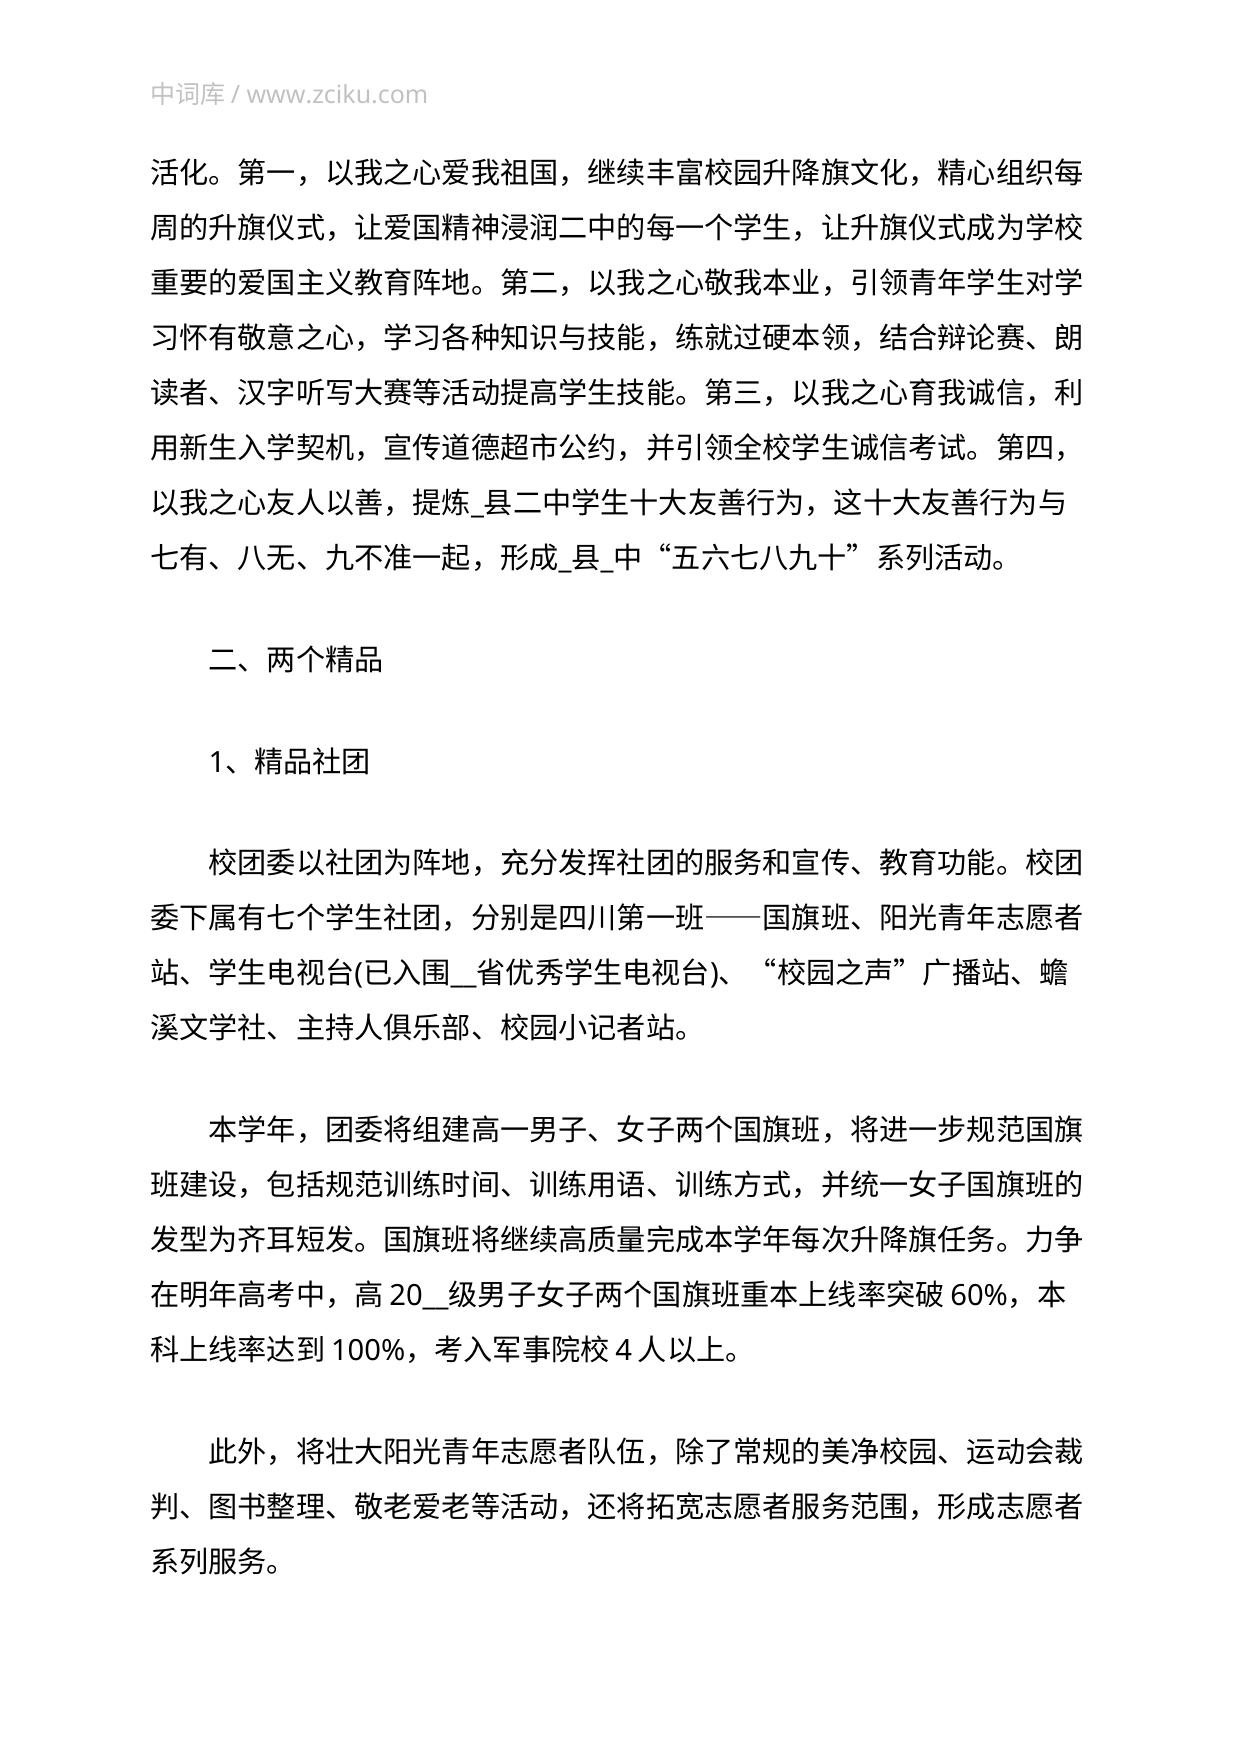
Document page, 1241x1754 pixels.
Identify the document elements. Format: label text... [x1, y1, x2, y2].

text 本学年，团委将组建高一男子、女子两个国旗班，将进一步规范国旗班建设，包括规范训练时间、训练用语、训练方式，并统一女子国旗班的发型为齐耳短发。国旗班将继续高质量完成本学年每次升降旗任务。力争在明年高考中，高20__级男子女子两个国旗班重本上线率突破60%，本科上线率达到100%，考入军事院校4人以上。 [150, 1107, 1090, 1369]
text 校团委以社团为阵地，充分发挥社团的服务和宣传、教育功能。校团委下属有七个学生社团，分别是四川第一班——国旗班、阳光青年志愿者站、学生电视台(已入围__省优秀学生电视台)、“校园之声”广播站、蟾溪文学社、主持人俱乐部、校园小记者站。 [150, 840, 1090, 1047]
text 二、两个精品 [150, 636, 1090, 679]
text 此外，将壮大阳光青年志愿者队伍，除了常规的美净校园、运动会裁判、图书整理、敬老爱老等活动，还将拓宽志愿者服务范围，形成志愿者系列服务。 [150, 1428, 1090, 1580]
text 1、精品社团 [150, 738, 1090, 781]
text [150, 150, 1090, 577]
